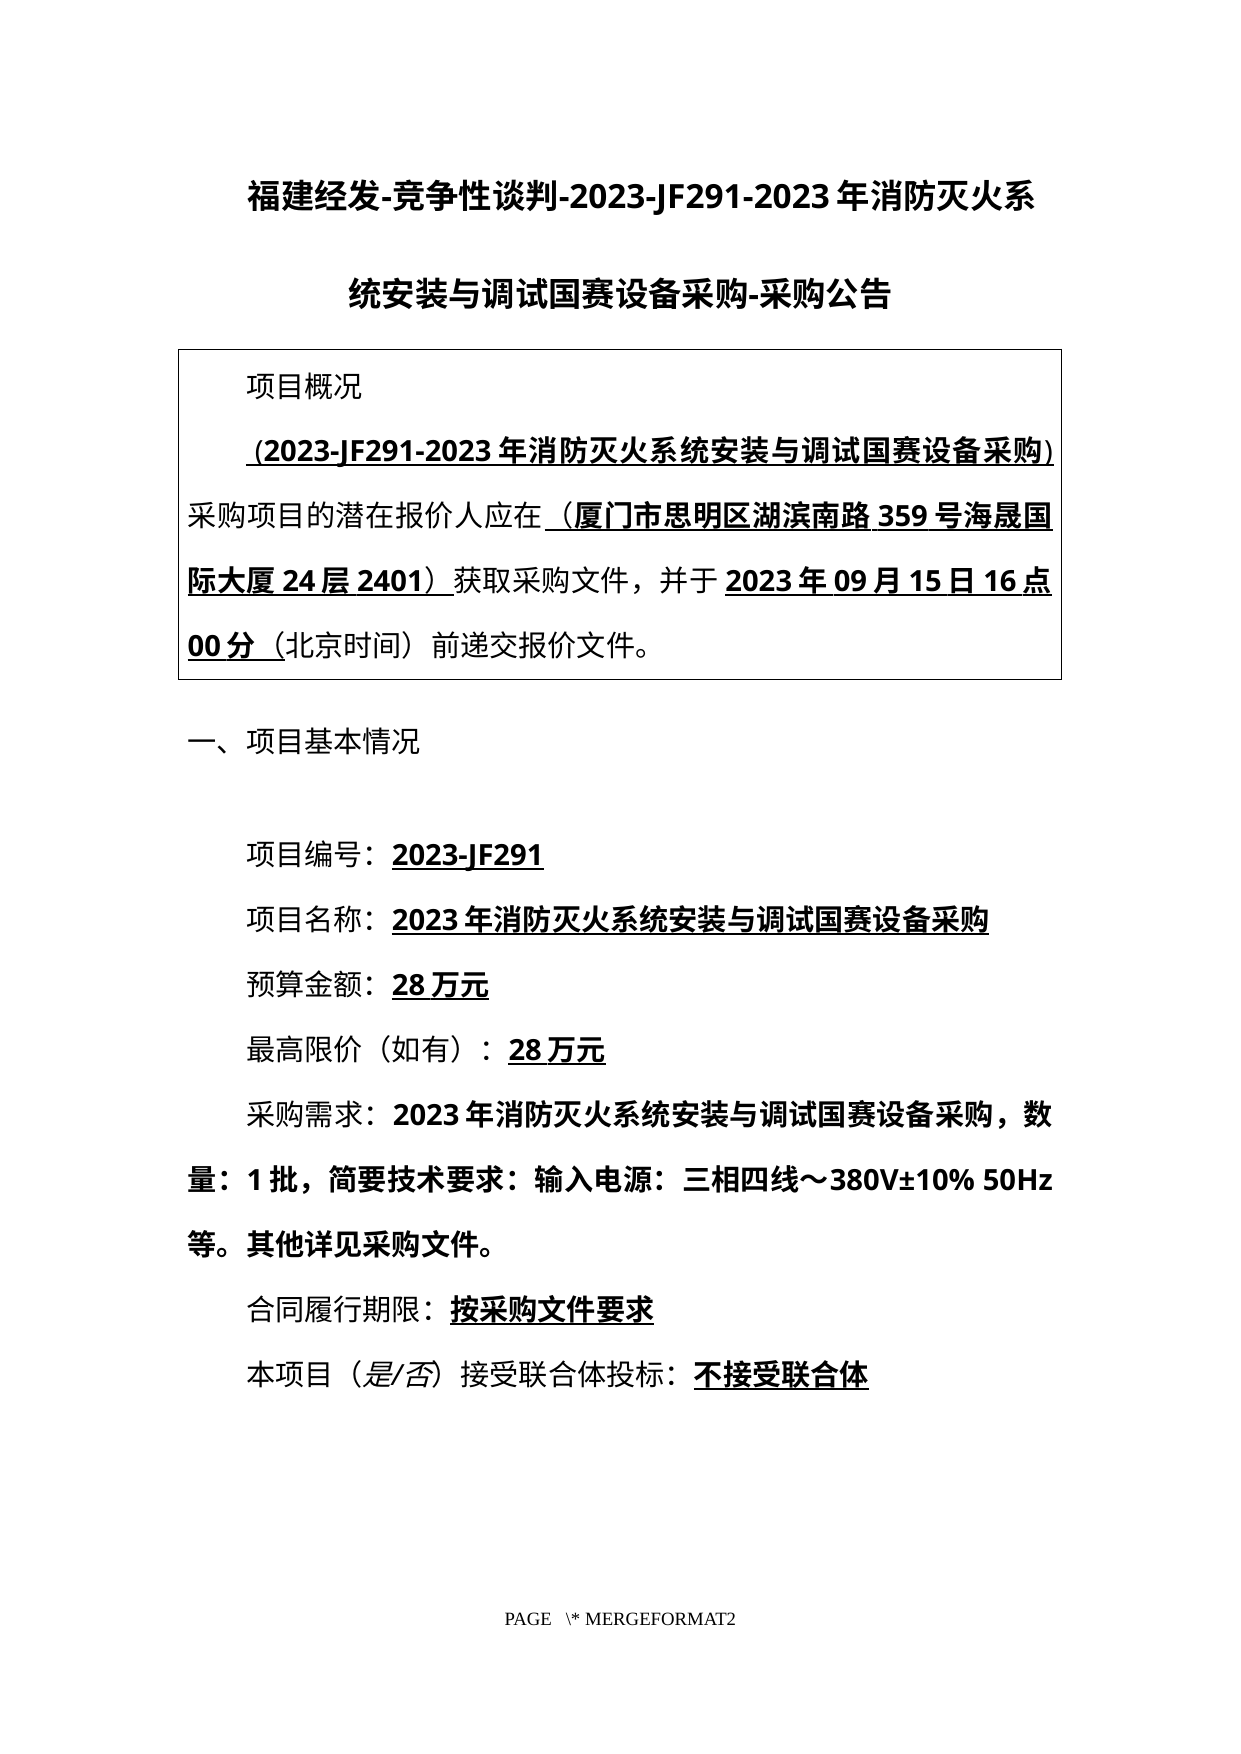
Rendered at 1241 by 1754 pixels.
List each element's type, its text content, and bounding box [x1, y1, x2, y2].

text 采购需求：2023年消防灭火系统安装与调试国赛设备采购，数量：1批，简要技术要求：输入电源：三相四线～380V±10% 50Hz等。其他详见采购文件。 [187, 1080, 1053, 1275]
text 本项目（是/否）接受联合体投标：不接受联合体 [187, 1340, 1053, 1405]
subtitle 福建经发-竞争性谈判-2023-JF291-2023年消防灭火系统安装与调试国赛设备采购-采购公告 [187, 162, 1053, 324]
text 预算金额：28万元 [187, 950, 1053, 1015]
text 项目编号：2023-JF291 [187, 820, 1053, 885]
text 合同履行期限：按采购文件要求 [187, 1275, 1053, 1340]
subtitle 一、项目基本情况 [187, 707, 1053, 772]
text (2023-JF291-2023年消防灭火系统安装与调试国赛设备采购)采购项目的潜在报价人应在（厦门市思明区湖滨南路359号海晟国际大厦24层2401）获取采购文件，并于2023年09月15日16点00分（北京时间）前递交报价文件。 [179, 414, 1061, 679]
text 项目名称：2023年消防灭火系统安装与调试国赛设备采购 [187, 885, 1053, 950]
text 最高限价（如有）：28万元 [187, 1015, 1053, 1080]
text 项目概况 [179, 350, 1061, 414]
